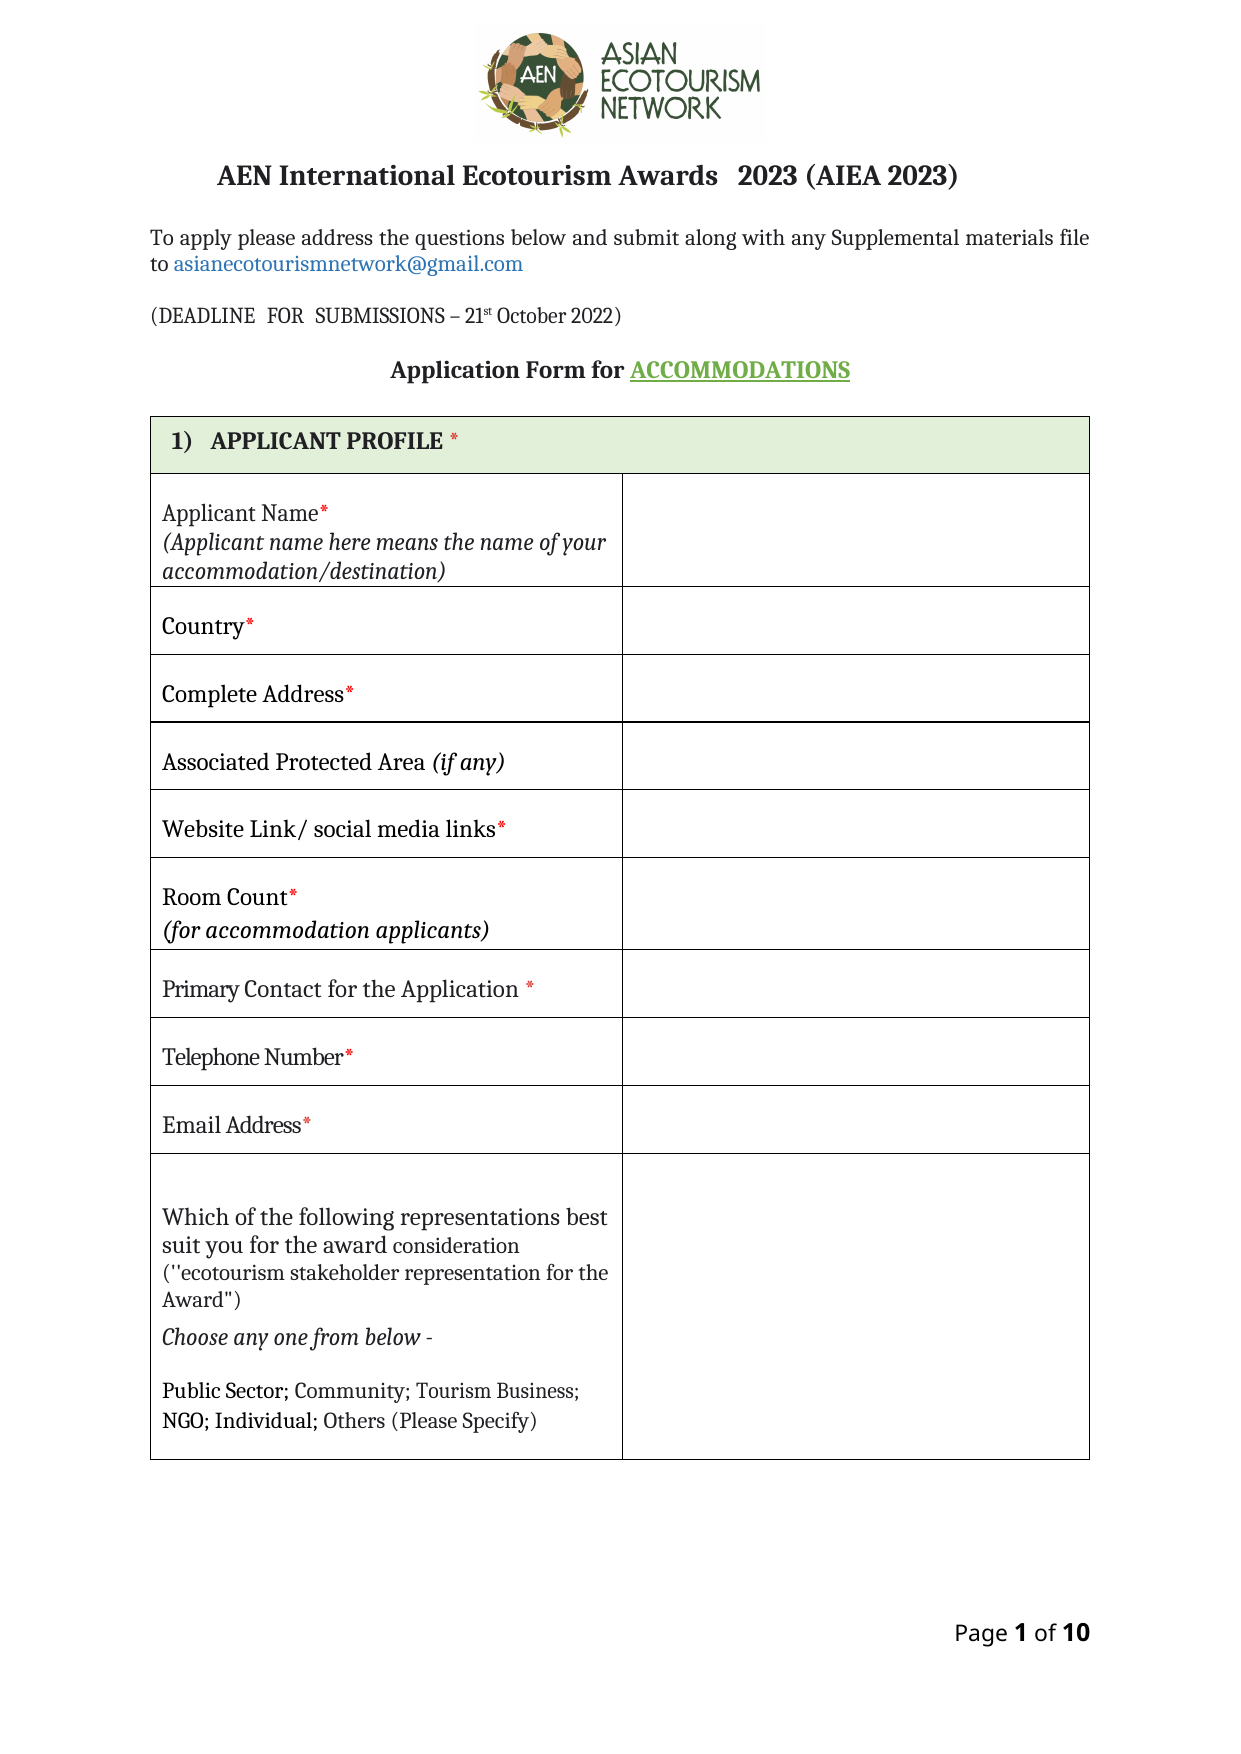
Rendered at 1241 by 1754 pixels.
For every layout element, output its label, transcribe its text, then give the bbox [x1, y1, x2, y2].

text (DEADLINE FOR SUBMISSIONS – 21st October 2022) [150, 303, 1090, 330]
table_cell Primary Contact for the Application * [151, 950, 622, 1017]
table_cell [623, 723, 1089, 789]
table_cell [623, 950, 1089, 1017]
table_cell Room Count* (for accommodation applicants) [151, 858, 622, 949]
text Application Form for ACCOMMODATIONS [150, 356, 1090, 385]
table_cell Which of the following representations best suit you for the award consideration (''ecotourism stakeholder representation for the Award") Choose any one from below - Public Sector; Community; Tourism Business; NGO; Individual; Others (Please Specify) [151, 1154, 622, 1458]
table_cell [623, 1086, 1089, 1153]
table_header APPLICANT PROFILE * [151, 417, 1089, 473]
table_cell [623, 587, 1089, 653]
table_cell Applicant Name* (Applicant name here means the name of your accommodation/destination) [151, 474, 622, 586]
text To apply please address the questions below and submit along with any Supplemental materials file to asianecotourismnetwork@gmail.com [150, 224, 1090, 277]
table_cell Website Link/ social media links* [151, 790, 622, 857]
table_cell [623, 474, 1089, 586]
table_cell [623, 655, 1089, 721]
table_cell Country* [151, 587, 622, 653]
table_cell [623, 1018, 1089, 1085]
table_cell Complete Address* [151, 655, 622, 721]
table_cell Associated Protected Area (if any) [151, 723, 622, 789]
title AEN International Ecotourism Awards 2023 (AIEA 2023) [191, 159, 985, 193]
table_cell [623, 1154, 1089, 1458]
picture [474, 23, 766, 143]
table_cell [623, 858, 1089, 949]
table_cell Email Address* [151, 1086, 622, 1153]
table_cell [623, 790, 1089, 857]
table_cell Telephone Number* [151, 1018, 622, 1085]
